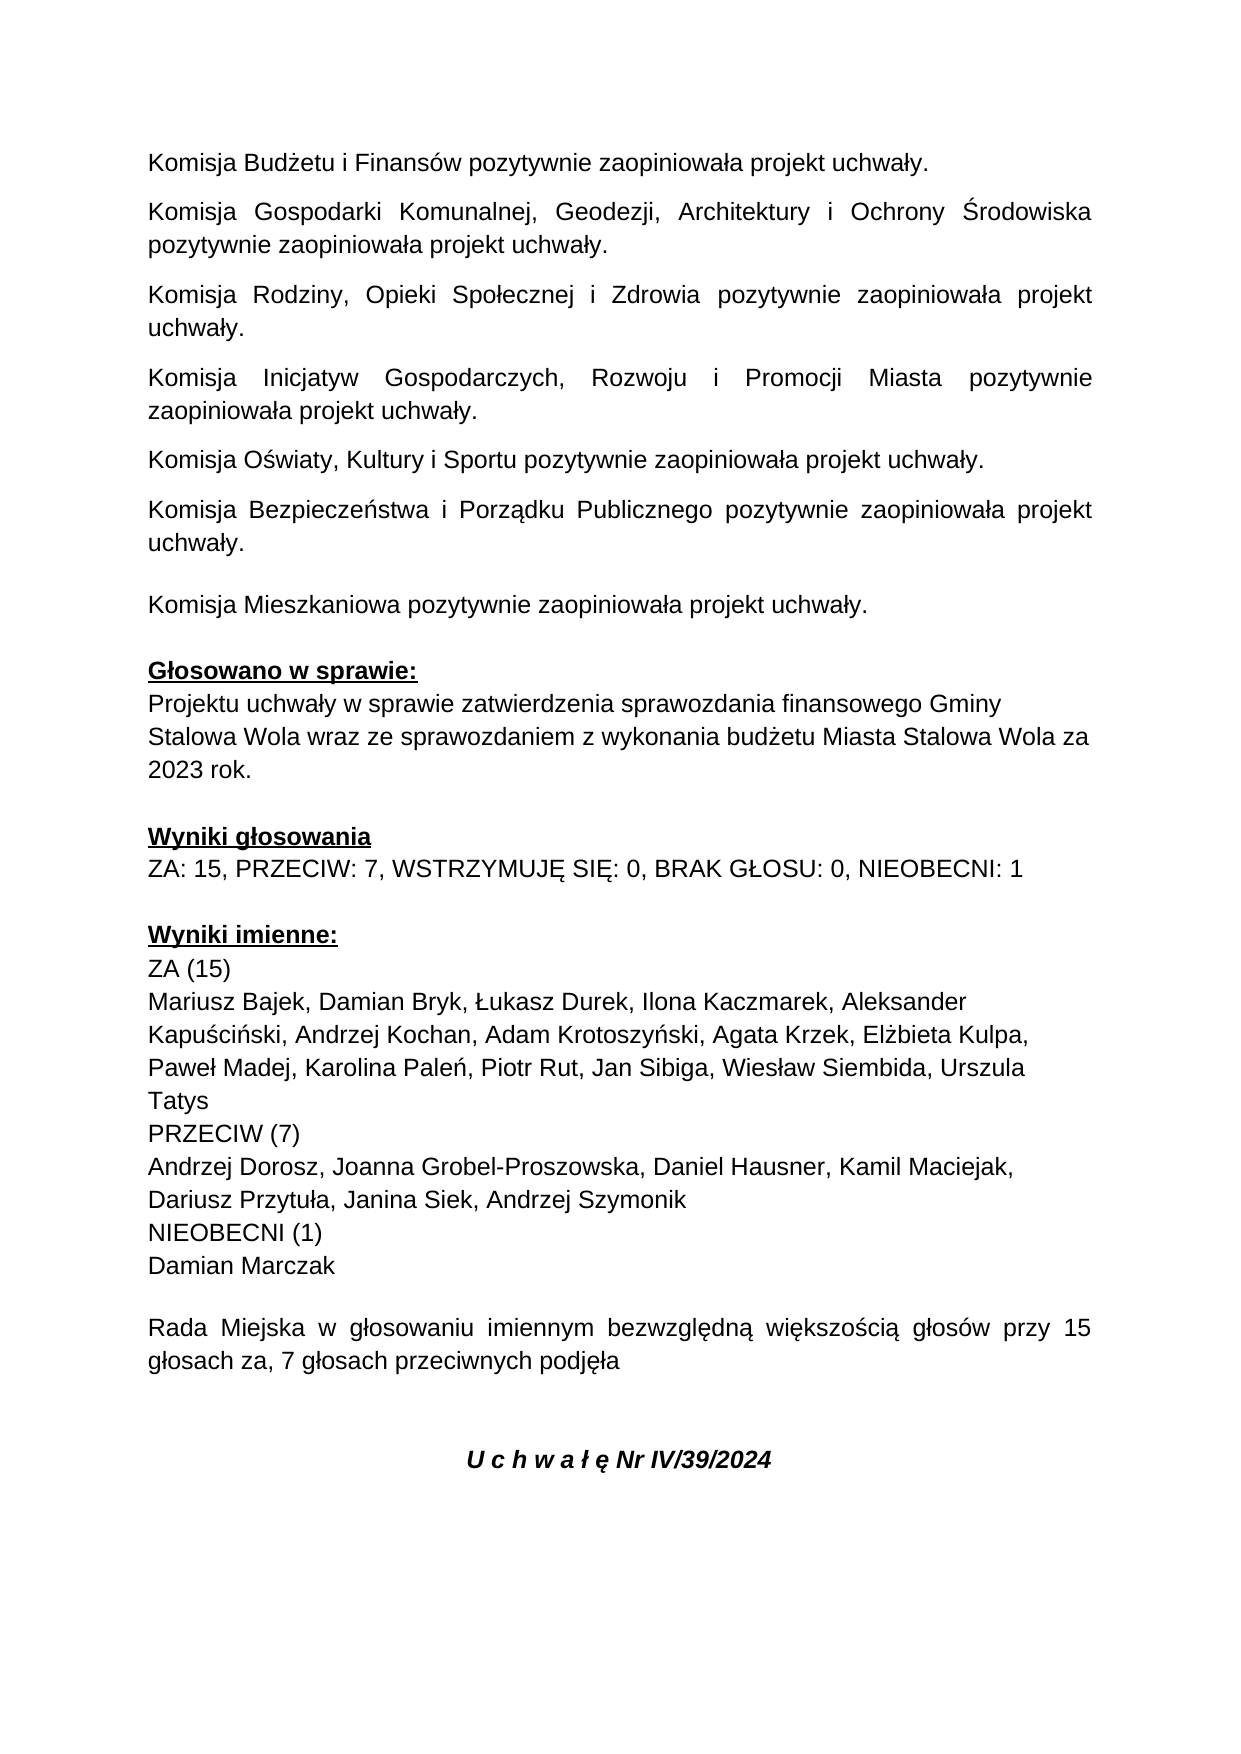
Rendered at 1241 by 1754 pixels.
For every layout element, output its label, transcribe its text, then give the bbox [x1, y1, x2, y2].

text Komisja Oświaty, Kultury i Sportu pozytywnie zaopiniowała projekt uchwały. [148, 445, 1093, 474]
text Komisja Mieszkaniowa pozytywnie zaopiniowała projekt uchwały. Głosowano w sprawie: Projektu uchwały w sprawie zatwierdzenia sprawozdania finansowego Gminy Stalowa Wola wraz ze sprawozdaniem z wykonania budżetu Miasta Stalowa Wola za 2023 rok. Wyniki głosowania ZA: 15, PRZECIW: 7, WSTRZYMUJĘ SIĘ: 0, BRAK GŁOSU: 0, NIEOBECNI: 1 Wyniki imienne: ZA (15) Mariusz Bajek, Damian Bryk, Łukasz Durek, Ilona Kaczmarek, Aleksander Kapuściński, Andrzej Kochan, Adam Krotoszyński, Agata Krzek, Elżbieta Kulpa, Paweł Madej, Karolina Paleń, Piotr Rut, Jan Sibiga, Wiesław Siembida, Urszula Tatys PRZECIW (7) Andrzej Dorosz, Joanna Grobel-Proszowska, Daniel Hausner, Kamil Maciejak, Dariusz Przytuła, Janina Siek, Andrzej Szymonik NIEOBECNI (1) Damian Marczak [148, 590, 1093, 1279]
text Komisja Bezpieczeństwa i Porządku Publicznego pozytywnie zaopiniowała projekt uchwały. [148, 495, 1093, 557]
text Komisja Inicjatyw Gospodarczych, Rozwoju i Promocji Miasta pozytywnie zaopiniowała projekt uchwały. [148, 363, 1093, 424]
text U c h w a ł ę Nr IV/39/2024 [148, 1445, 1093, 1474]
text Komisja Budżetu i Finansów pozytywnie zaopiniowała projekt uchwały. [148, 148, 1093, 176]
text Rada Miejska w głosowaniu imiennym bezwzględną większością głosów przy 15 głosach za, 7 głosach przeciwnych podjęła [148, 1313, 1093, 1375]
text Komisja Gospodarki Komunalnej, Geodezji, Architektury i Ochrony Środowiska pozytywnie zaopiniowała projekt uchwały. [148, 197, 1093, 259]
text Komisja Rodziny, Opieki Społecznej i Zdrowia pozytywnie zaopiniowała projekt uchwały. [148, 280, 1093, 342]
